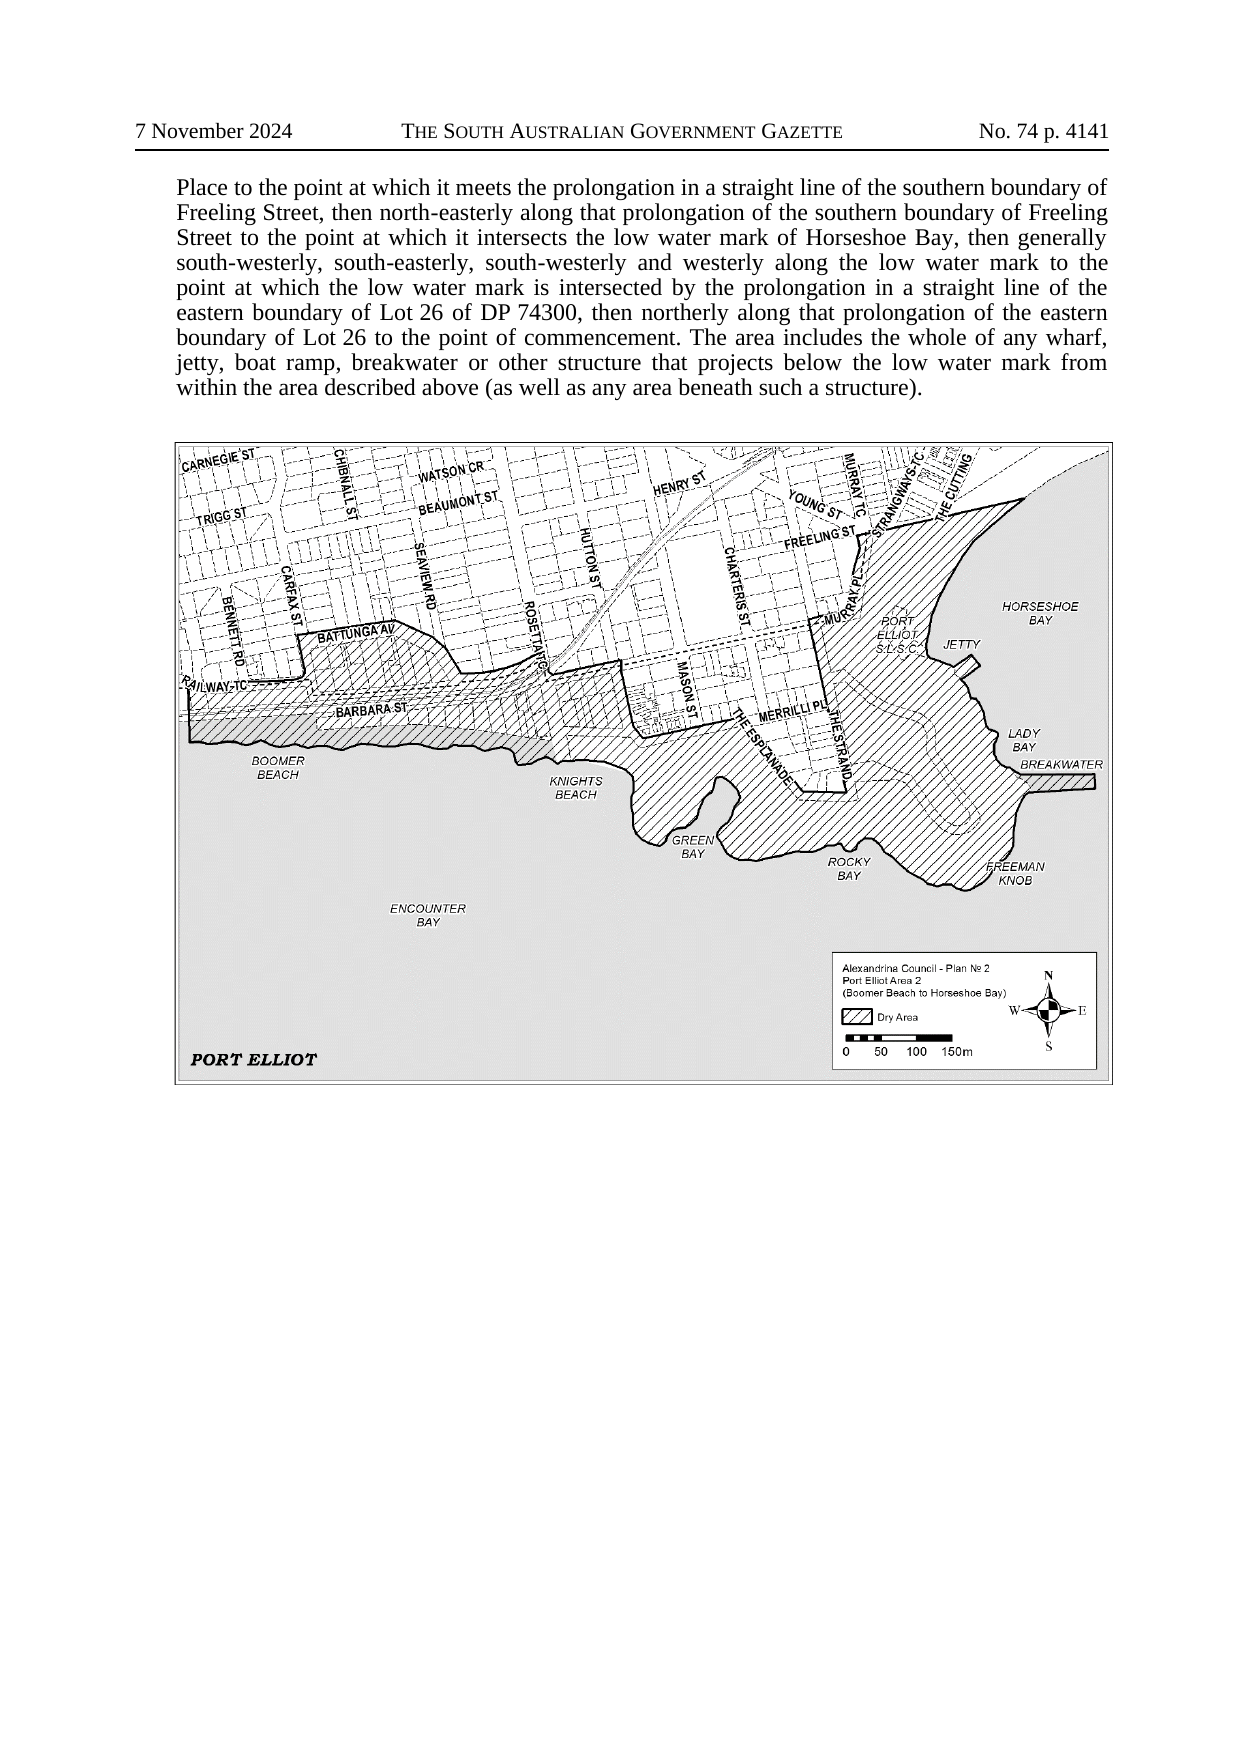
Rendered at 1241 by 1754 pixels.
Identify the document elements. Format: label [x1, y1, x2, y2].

text [176, 176, 1109, 401]
picture [174, 442, 1113, 1085]
